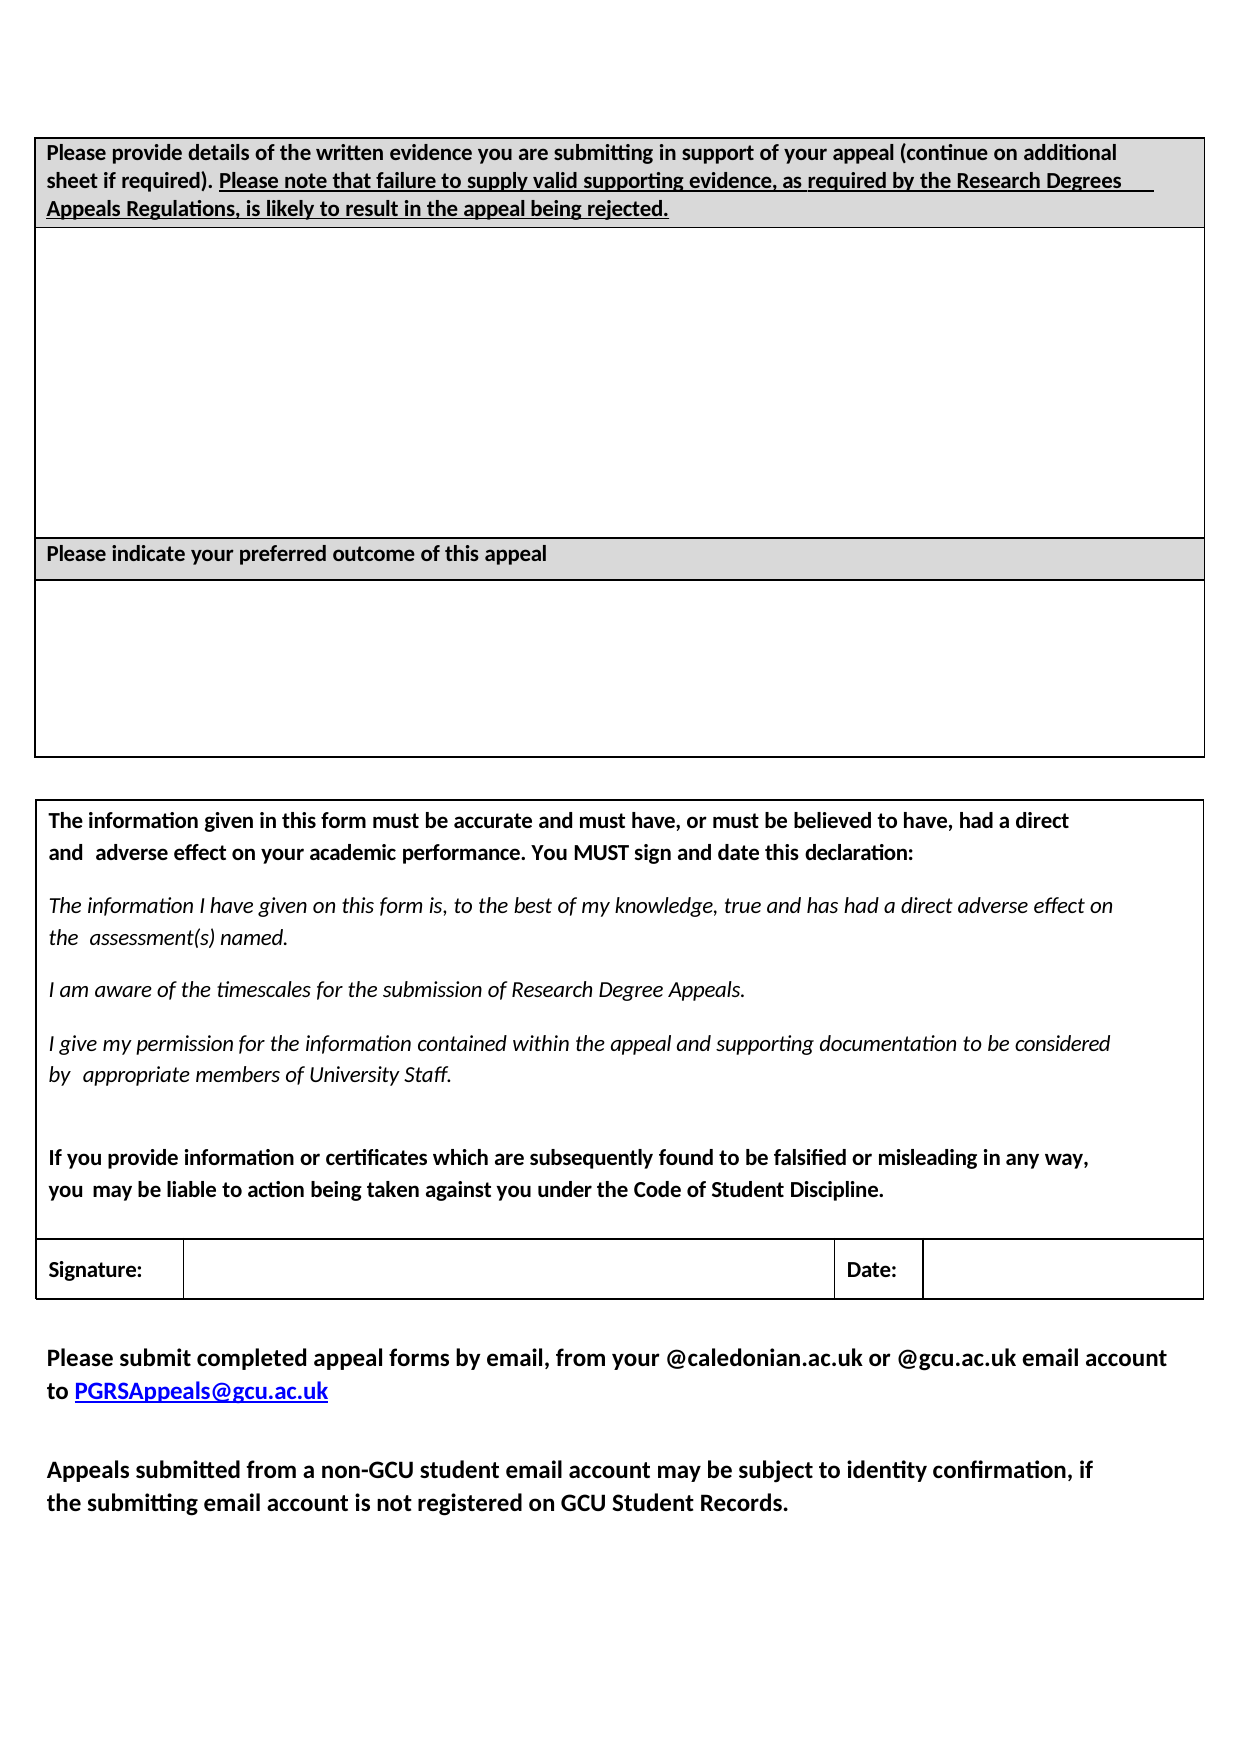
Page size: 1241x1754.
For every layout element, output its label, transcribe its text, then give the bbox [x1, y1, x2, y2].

table_cell Signature: [37, 1240, 183, 1298]
table_cell [924, 1240, 1203, 1298]
table_header The information given in this form must be accurate and must have, or must be believed to have, had a direct and adverse effect on your academic performance. You MUST sign and date this declaration: The information I have given on this form is, to the best of my knowledge, true and has had a direct adverse effect on the assessment(s) named. I am aware of the timescales for the submission of Research Degree Appeals. I give my permission for the information contained within the appeal and supporting documentation to be considered by appropriate members of University Staff. If you provide information or certificates which are subsequently found to be falsified or misleading in any way, you may be liable to action being taken against you under the Code of Student Discipline. [37, 801, 1203, 1238]
text Appeals submitted from a non-GCU student email account may be subject to identity confirmation, if the submitting email account is not registered on GCU Student Records. [47, 1454, 1124, 1518]
table_header Please provide details of the written evidence you are submitting in support of your appeal (continue on additional sheet if required). Please note that failure to supply valid supporting evidence, as required by the Research Degrees Appeals Regulations, is likely to result in the appeal being rejected. [36, 139, 1204, 227]
text Please submit completed appeal forms by email, from your @caledonian.ac.uk or @gcu.ac.uk email account to PGRSAppeals@gcu.ac.uk [47, 1342, 1169, 1436]
table_cell [36, 581, 1204, 756]
table_cell Please indicate your preferred outcome of this appeal [36, 539, 1204, 579]
table_cell [184, 1240, 834, 1298]
table_cell [36, 228, 1204, 537]
table_cell Date: [835, 1240, 922, 1298]
